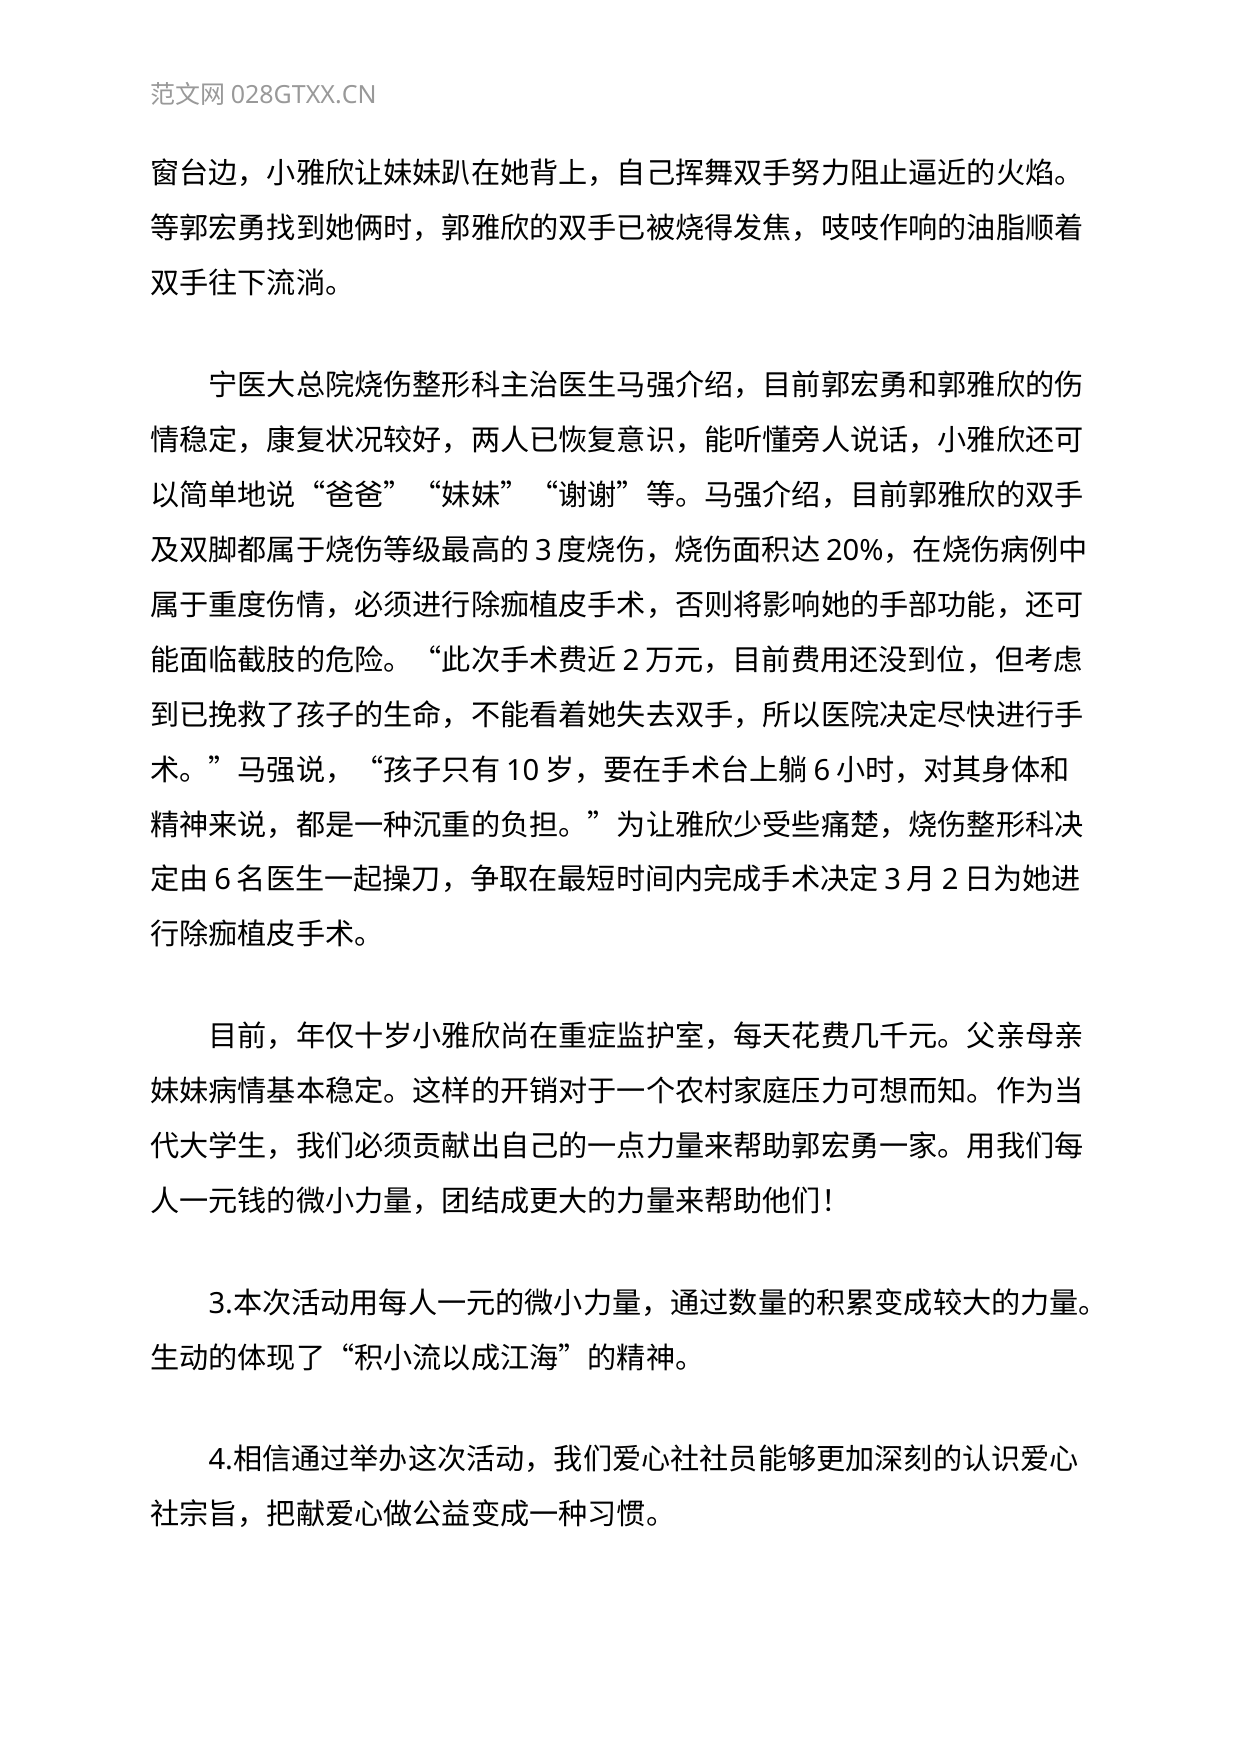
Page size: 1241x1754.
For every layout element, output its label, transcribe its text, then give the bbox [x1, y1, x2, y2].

text 宁医大总院烧伤整形科主治医生马强介绍，目前郭宏勇和郭雅欣的伤情稳定，康复状况较好，两人已恢复意识，能听懂旁人说话，小雅欣还可以简单地说“爸爸”“妹妹”“谢谢”等。马强介绍，目前郭雅欣的双手及双脚都属于烧伤等级最高的3度烧伤，烧伤面积达20%，在烧伤病例中属于重度伤情，必须进行除痂植皮手术，否则将影响她的手部功能，还可能面临截肢的危险。“此次手术费近2万元，目前费用还没到位，但考虑到已挽救了孩子的生命，不能看着她失去双手，所以医院决定尽快进行手术。”马强说，“孩子只有10岁，要在手术台上躺6小时，对其身体和精神来说，都是一种沉重的负担。”为让雅欣少受些痛楚，烧伤整形科决定由6名医生一起操刀，争取在最短时间内完成手术决定3月2日为她进行除痂植皮手术。 [150, 362, 1090, 953]
text 4.相信通过举办这次活动，我们爱心社社员能够更加深刻的认识爱心社宗旨，把献爱心做公益变成一种习惯。 [150, 1436, 1090, 1533]
text 3.本次活动用每人一元的微小力量，通过数量的积累变成较大的力量。生动的体现了“积小流以成江海”的精神。 [150, 1279, 1090, 1376]
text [150, 150, 1090, 302]
text 目前，年仅十岁小雅欣尚在重症监护室，每天花费几千元。父亲母亲妹妹病情基本稳定。这样的开销对于一个农村家庭压力可想而知。作为当代大学生，我们必须贡献出自己的一点力量来帮助郭宏勇一家。用我们每人一元钱的微小力量，团结成更大的力量来帮助他们！ [150, 1013, 1090, 1220]
